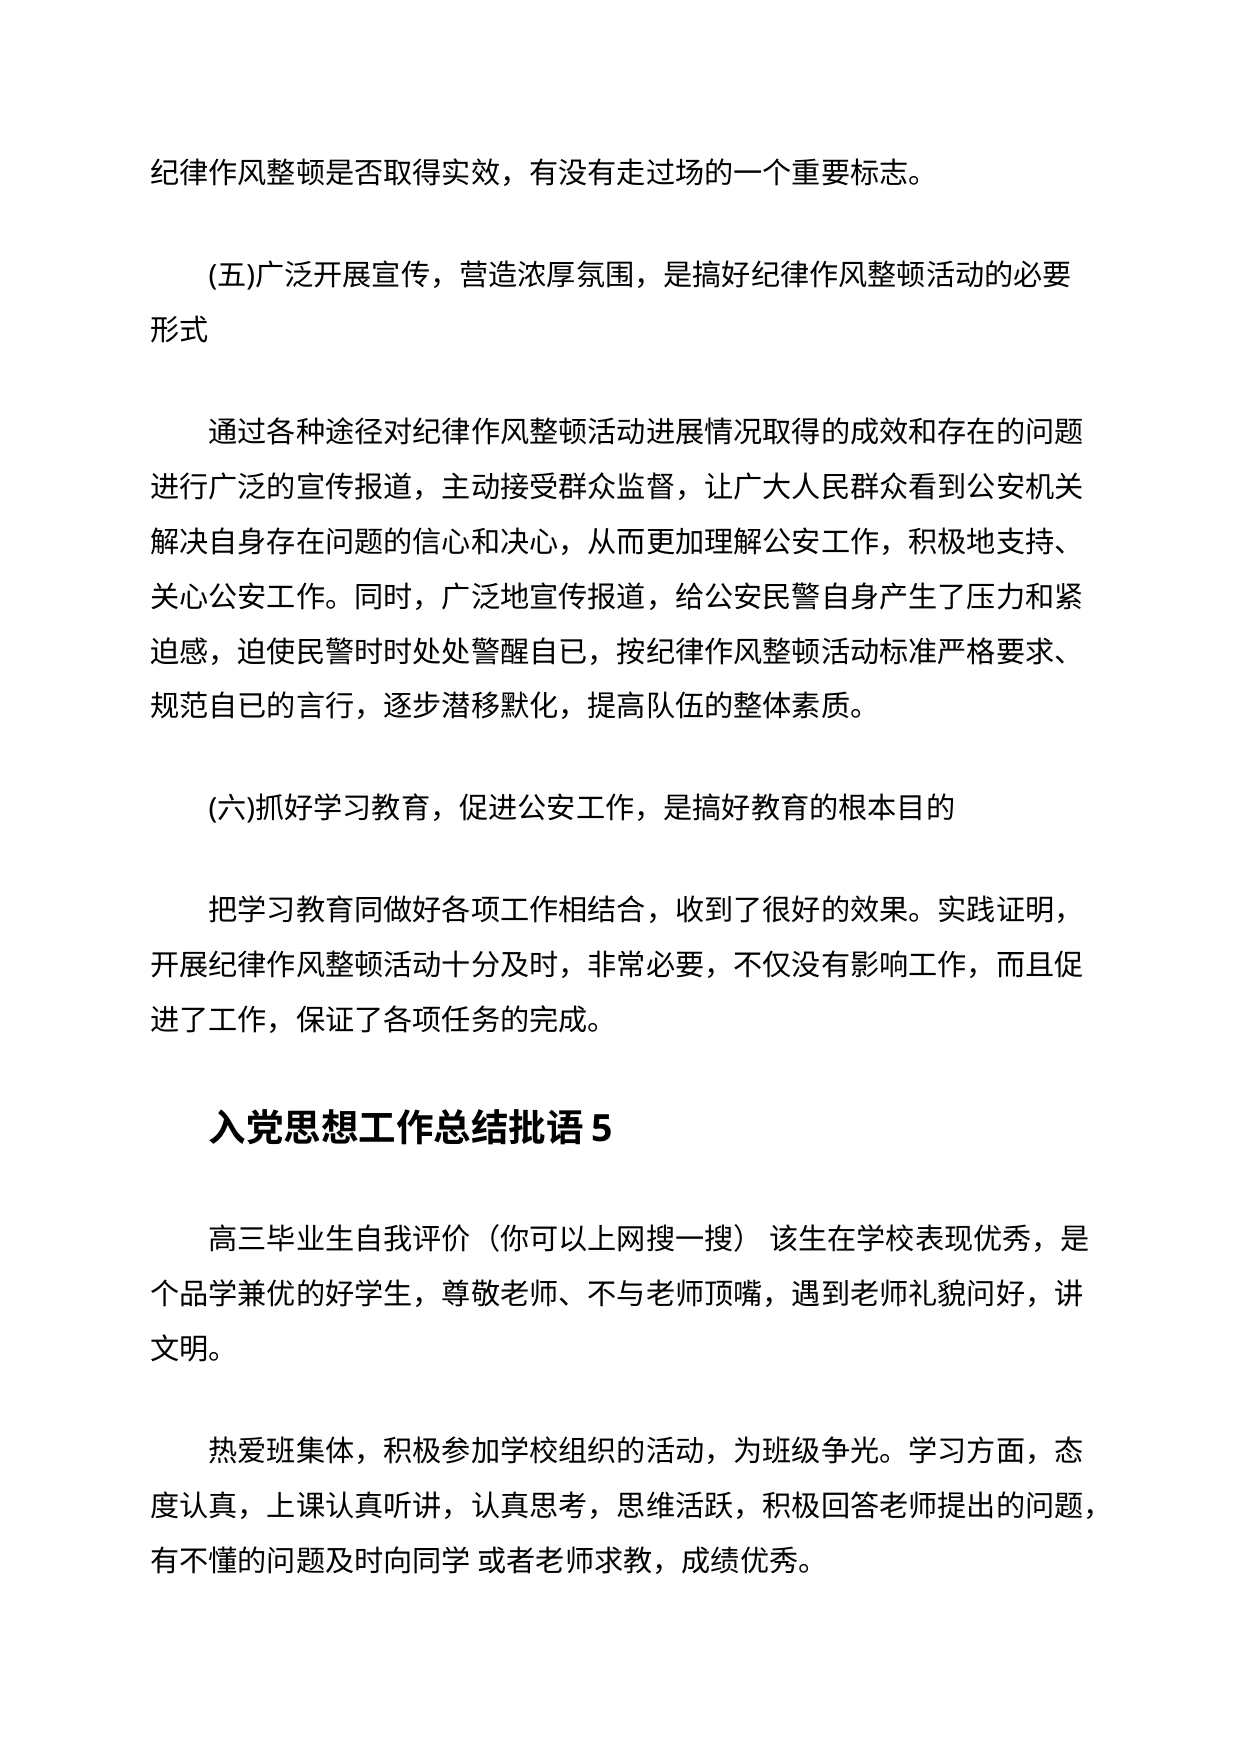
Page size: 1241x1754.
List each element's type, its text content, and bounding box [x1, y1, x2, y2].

text 入党思想工作总结批语5 [150, 1098, 1090, 1153]
text 通过各种途径对纪律作风整顿活动进展情况取得的成效和存在的问题进行广泛的宣传报道，主动接受群众监督，让广大人民群众看到公安机关解决自身存在问题的信心和决心，从而更加理解公安工作，积极地支持、关心公安工作。同时，广泛地宣传报道，给公安民警自身产生了压力和紧迫感，迫使民警时时处处警醒自已，按纪律作风整顿活动标准严格要求、规范自已的言行，逐步潜移默化，提高队伍的整体素质。 [150, 408, 1090, 725]
text 热爱班集体，积极参加学校组织的活动，为班级争光。学习方面，态度认真，上课认真听讲，认真思考，思维活跃，积极回答老师提出的问题，有不懂的问题及时向同学 或者老师求教，成绩优秀。 [150, 1427, 1090, 1579]
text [150, 150, 1090, 192]
text (五)广泛开展宣传，营造浓厚氛围，是搞好纪律作风整顿活动的必要形式 [150, 252, 1090, 349]
text 高三毕业生自我评价（你可以上网搜一搜） 该生在学校表现优秀，是个品学兼优的好学生，尊敬老师、不与老师顶嘴，遇到老师礼貌问好，讲文明。 [150, 1216, 1090, 1368]
text (六)抓好学习教育，促进公安工作，是搞好教育的根本目的 [150, 785, 1090, 827]
text 把学习教育同做好各项工作相结合，收到了很好的效果。实践证明，开展纪律作风整顿活动十分及时，非常必要，不仅没有影响工作，而且促进了工作，保证了各项任务的完成。 [150, 887, 1090, 1039]
